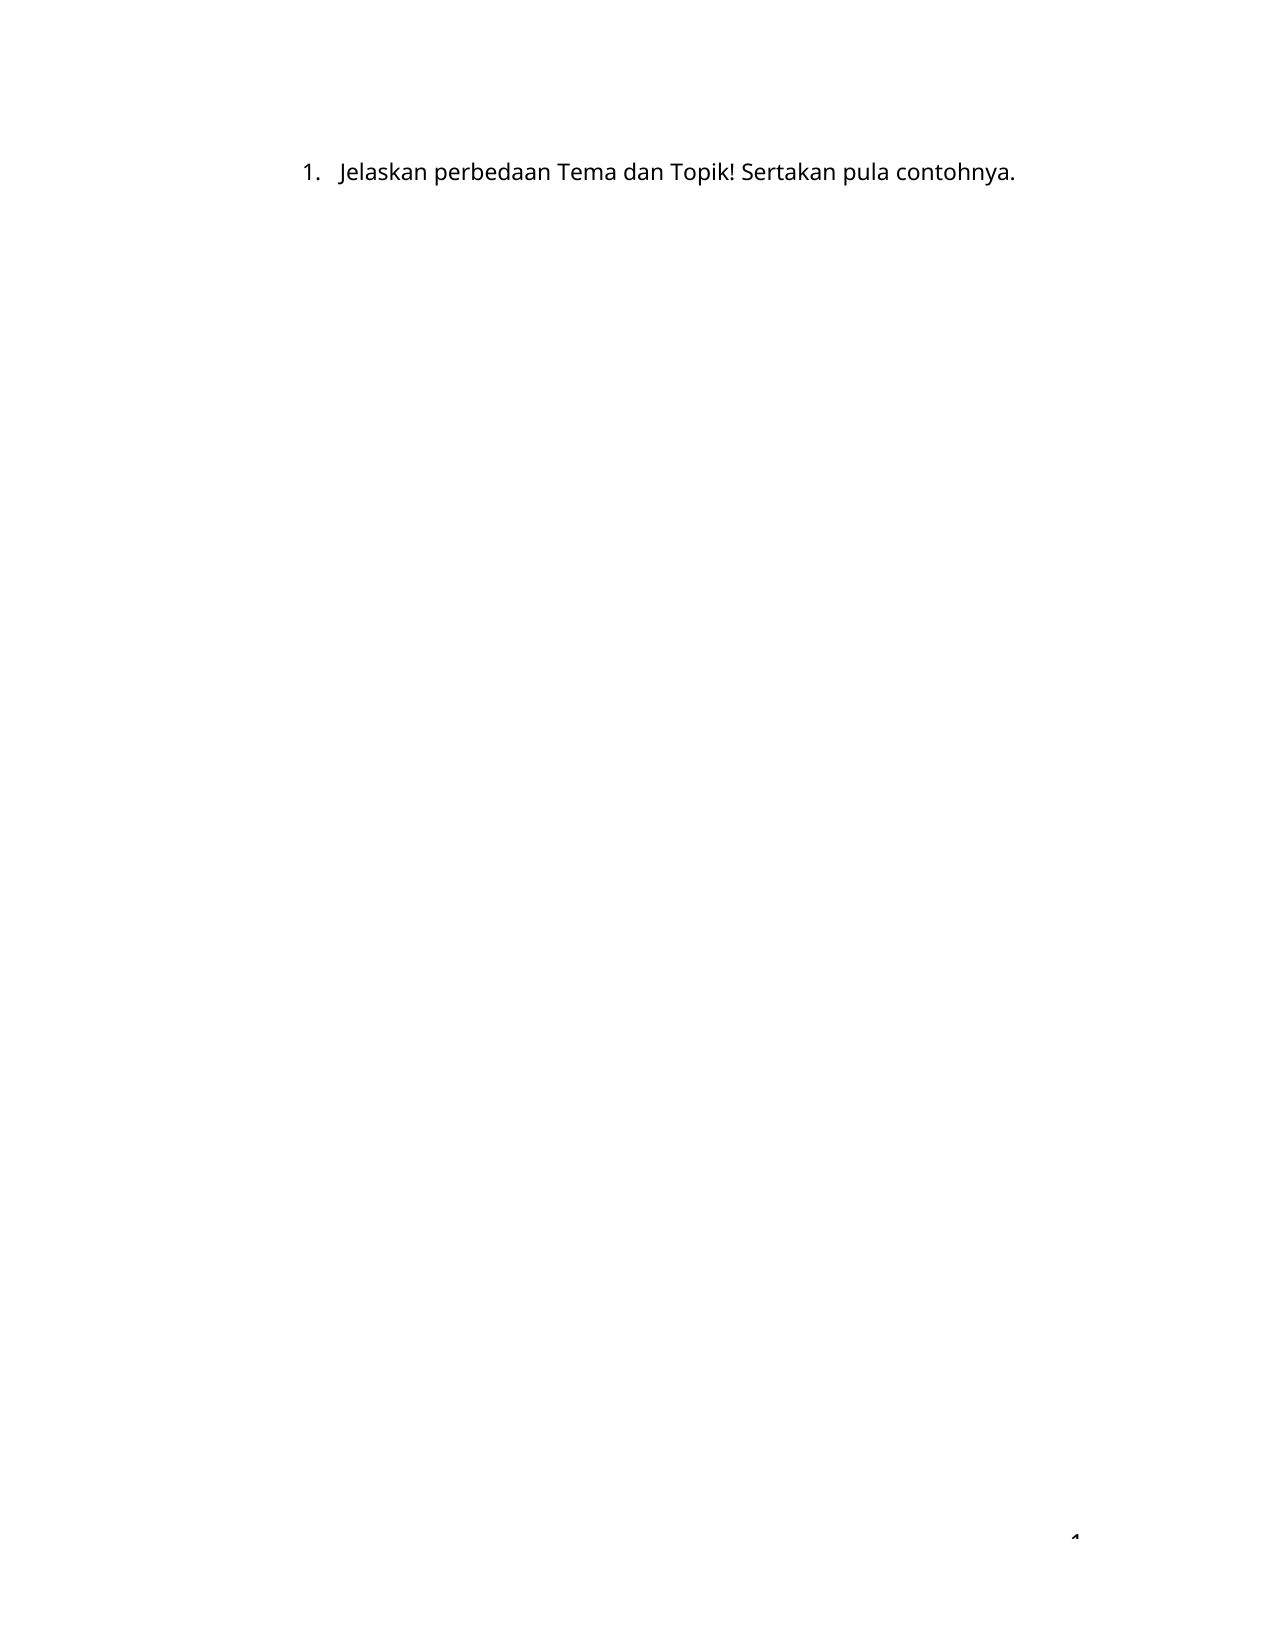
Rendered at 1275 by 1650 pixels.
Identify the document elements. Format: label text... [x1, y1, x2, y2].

list Jelaskan perbedaan Tema dan Topik! Sertakan pula contohnya. [302, 156, 1148, 187]
